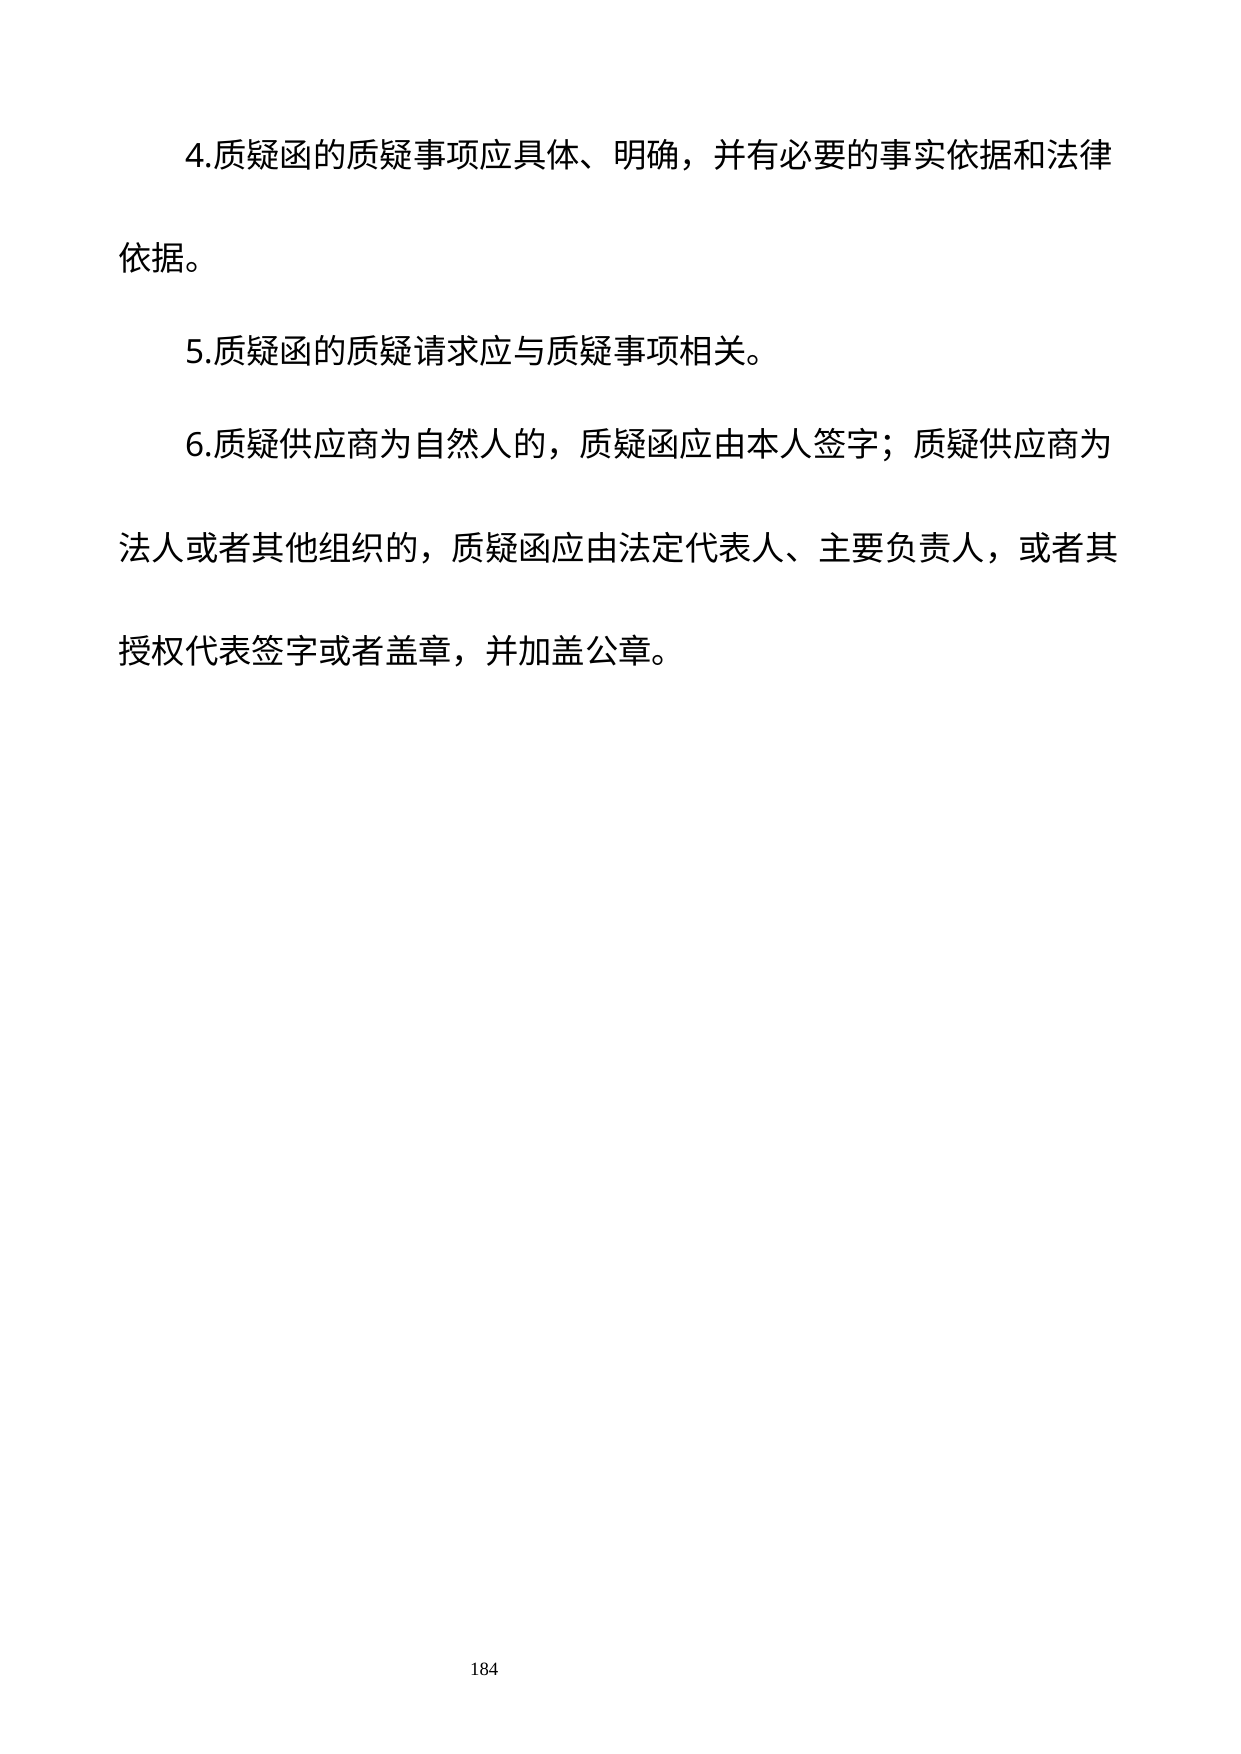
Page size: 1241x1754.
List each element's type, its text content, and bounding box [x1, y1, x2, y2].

text 5.质疑函的质疑请求应与质疑事项相关。 [118, 315, 1122, 384]
text 4.质疑函的质疑事项应具体、明确，并有必要的事实依据和法律依据。 [118, 118, 1122, 291]
text 6.质疑供应商为自然人的，质疑函应由本人签字；质疑供应商为法人或者其他组织的，质疑函应由法定代表人、主要负责人，或者其授权代表签字或者盖章，并加盖公章。 [118, 408, 1122, 684]
